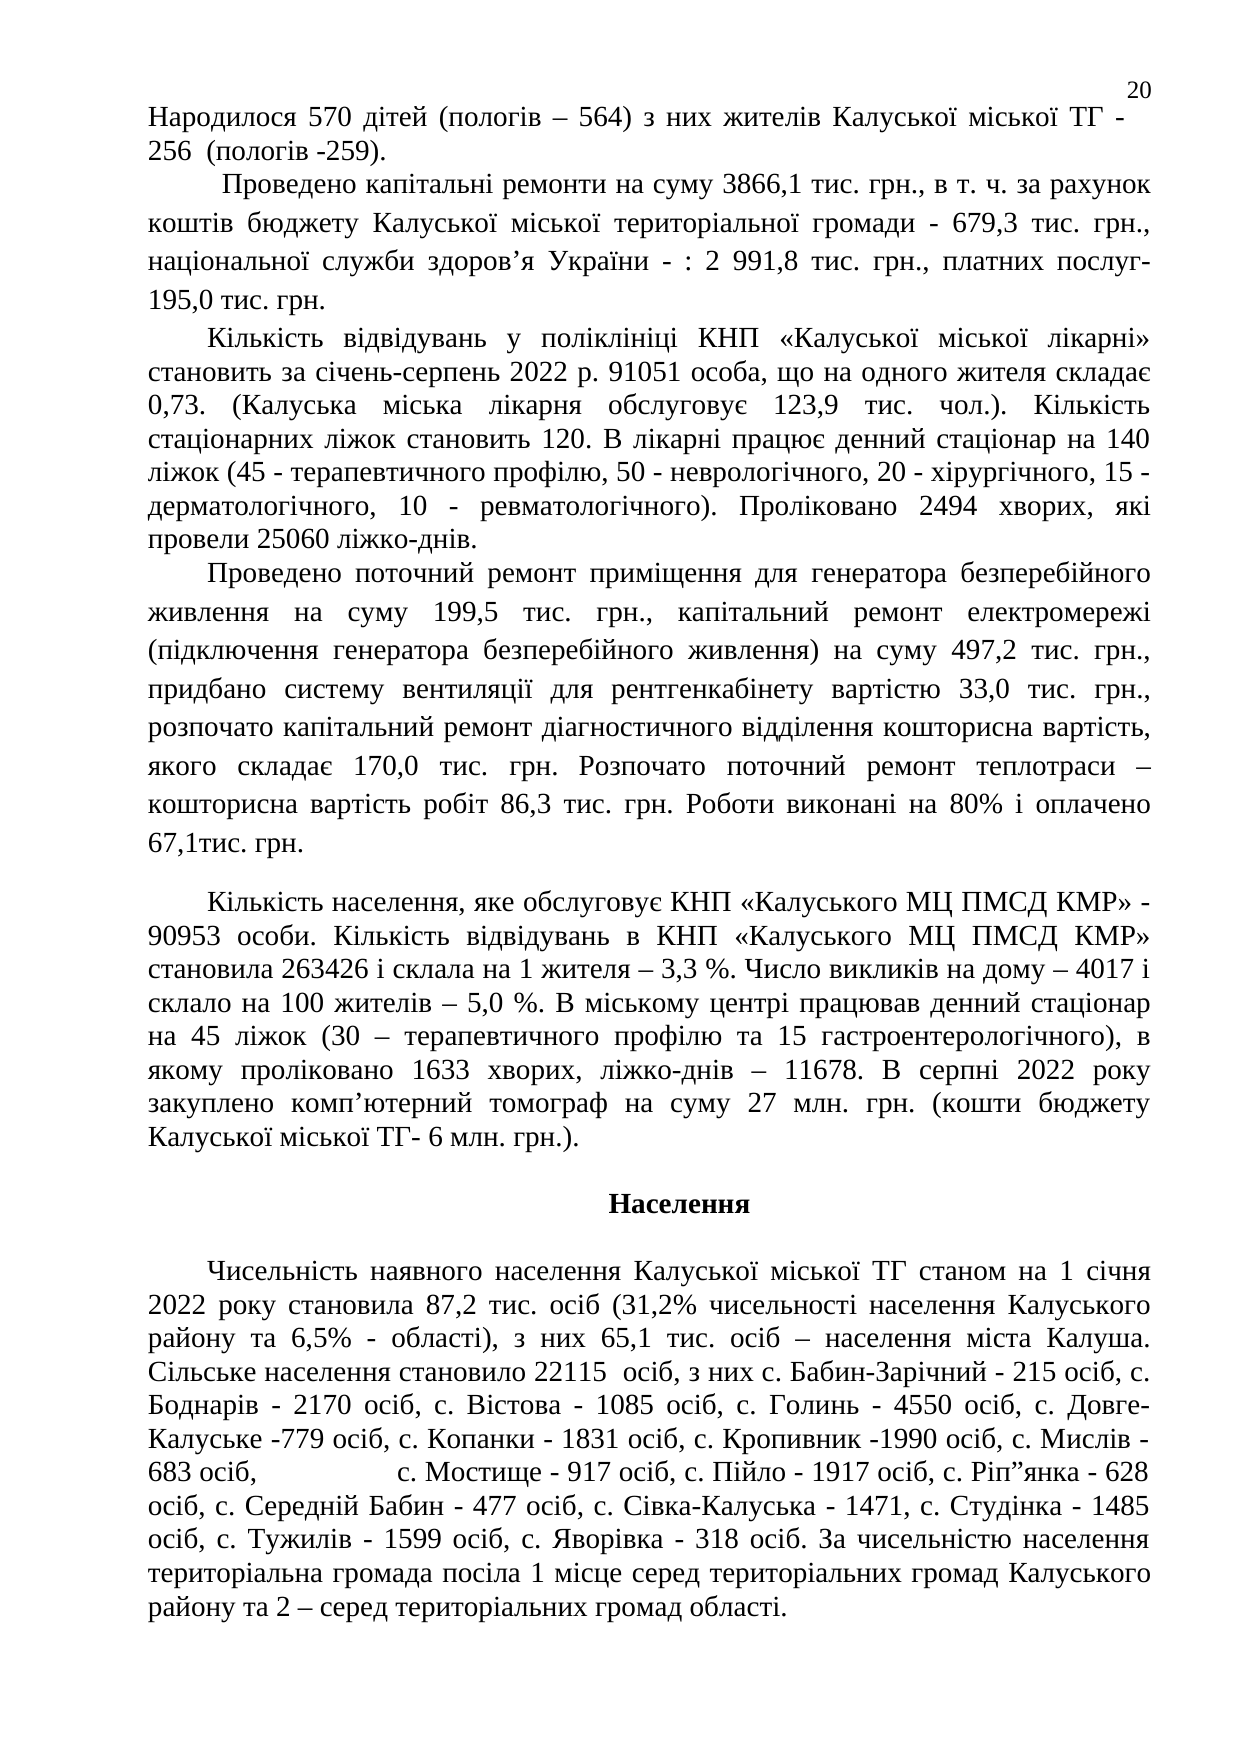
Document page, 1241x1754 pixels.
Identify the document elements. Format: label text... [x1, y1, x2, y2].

text Кількість населення, яке обслуговує КНП «Калуського МЦ ПМСД КМР» - 90953 особи. Кількість відвідувань в КНП «Калуського МЦ ПМСД КМР» становила 263426 і склала на 1 жителя – 3,3 %. Число викликів на дому – 4017 і склало на 100 жителів – 5,0 %. В міському центрі працював денний стаціонар на 45 ліжок (30 – терапевтичного профілю та 15 гастроентерологічного), в якому проліковано 1633 хворих, ліжко-днів – 11678. В серпні 2022 року закуплено комп’ютерний томограф на суму 27 млн. грн. (кошти бюджету Калуської міської ТГ- 6 млн. грн.). [148, 884, 1152, 1153]
text Проведено капітальні ремонти на суму 3866,1 тис. грн., в т. ч. за рахунок коштів бюджету Калуської міської територіальної громади - 679,3 тис. грн., національної служби здоров’я України - : 2 991,8 тис. грн., платних послуг- 195,0 тис. грн. [148, 166, 1152, 315]
text Чисельність наявного населення Калуської міської ТГ станом на 1 січня 2022 року становила 87,2 тис. осіб (31,2% чисельності населення Калуського району та 6,5% - області), з них 65,1 тис. осіб – населення міста Калуша. Сільське населення становило 22115 осіб, з них с. Бабин-Зарічний - 215 осіб, с. Боднарів - 2170 осіб, с. Вістова - 1085 осіб, с. Голинь - 4550 осіб, с. Довге-Калуське -779 осіб, с. Копанки - 1831 осіб, с. Кропивник -1990 осіб, с. Мислів - 683 осіб, с. Мостище - 917 осіб, с. Пійло - 1917 осіб, с. Ріп”янка - 628 осіб, с. Середній Бабин - 477 осіб, с. Сівка-Калуська - 1471, с. Студінка - 1485 осіб, с. Тужилів - 1599 осіб, с. Яворівка - 318 осіб. За чисельністю населення територіальна громада посіла 1 місце серед територіальних громад Калуського району та 2 – серед територіальних громад області. [148, 1253, 1152, 1622]
text Кількість відвідувань у поліклініці КНП «Калуської міської лікарні» становить за січень-серпень 2022 р. 91051 особа, що на одного жителя складає 0,73. (Калуська міська лікарня обслуговує 123,9 тис. чол.). Кількість стаціонарних ліжок становить 120. В лікарні працює денний стаціонар на 140 ліжок (45 - терапевтичного профілю, 50 - неврологічного, 20 - хірургічного, 15 - дерматологічного, 10 - ревматологічного). Проліковано 2494 хворих, які провели 25060 ліжко-днів. [148, 320, 1152, 555]
subtitle Населення [148, 1186, 1152, 1220]
text Проведено поточний ремонт приміщення для генератора безперебійного живлення на суму 199,5 тис. грн., капітальний ремонт електромережі (підключення генератора безперебійного живлення) на суму 497,2 тис. грн., придбано систему вентиляції для рентгенкабінету вартістю 33,0 тис. грн., розпочато капітальний ремонт діагностичного відділення кошторисна вартість, якого складає 170,0 тис. грн. Розпочато поточний ремонт теплотраси – кошторисна вартість робіт 86,3 тис. грн. Роботи виконані на 80% і оплачено 67,1тис. грн. [148, 555, 1152, 858]
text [148, 99, 1152, 166]
